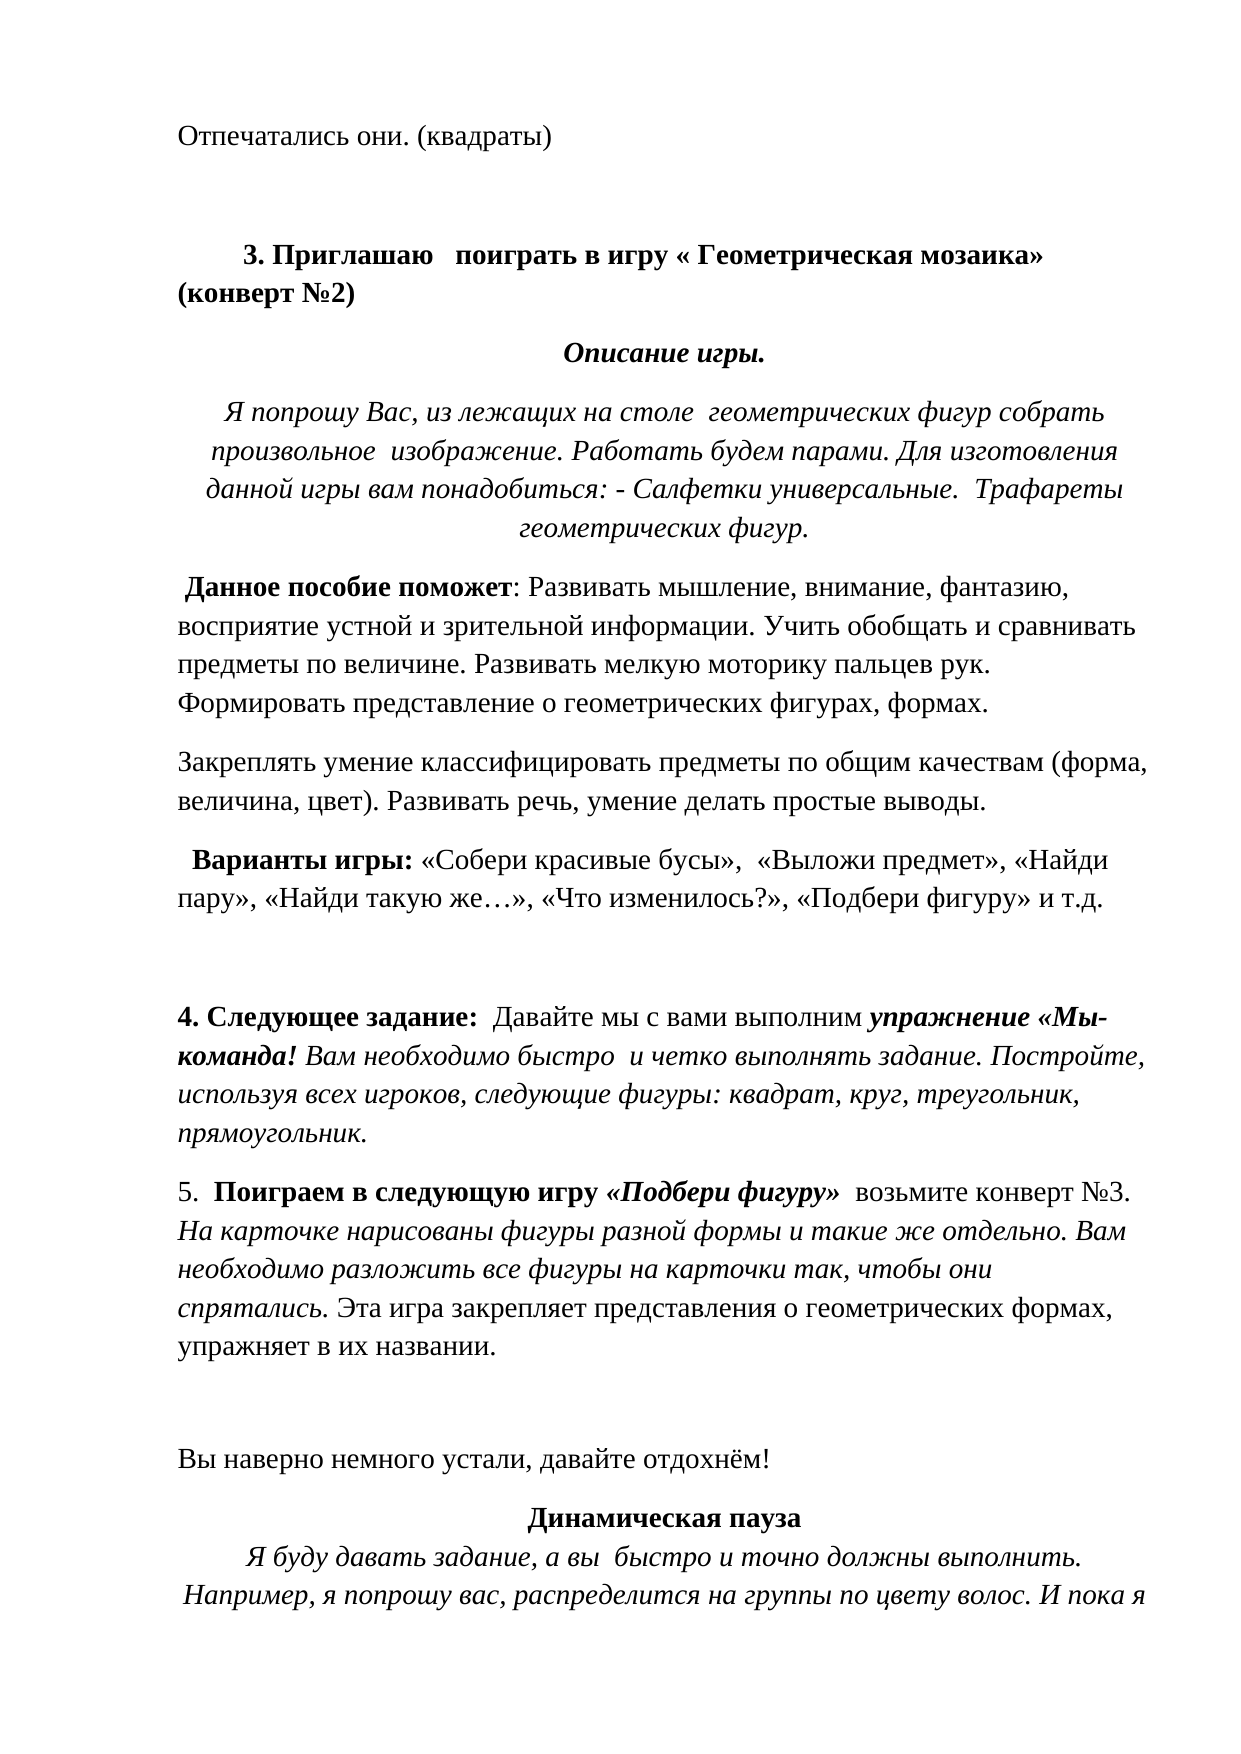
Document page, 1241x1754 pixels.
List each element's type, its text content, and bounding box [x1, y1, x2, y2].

text Закреплять умение классифицировать предметы по общим качествам (форма, величина, цвет). Развивать речь, умение делать простые выводы. [177, 744, 1152, 816]
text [177, 1500, 1152, 1611]
text Описание игры. [177, 335, 1152, 368]
text Данное пособие поможет: Развивать мышление, внимание, фантазию, восприятие устной и зрительной информации. Учить обобщать и сравнивать предметы по величине. Развивать мелкую моторику пальцев рук. Формировать представление о геометрических фигурах, формах. [177, 569, 1152, 718]
text Отпечатались они. (квадраты) [177, 118, 1152, 152]
text Вы наверно немного устали, давайте отдохнём! [177, 1441, 1152, 1474]
text Я попрошу Вас, из лежащих на столе геометрических фигур собрать произвольное изображение. Работать будем парами. Для изготовления данной игры вам понадобиться: - Салфетки универсальные. Трафареты геометрических фигур. [177, 394, 1152, 543]
text 3. Приглашаю поиграть в игру « Геометрическая мозаика» (конверт №2) [177, 237, 1152, 309]
text Варианты игры: «Собери красивые бусы», «Выложи предмет», «Найди пару», «Найди такую же…», «Что изменилось?», «Подбери фигуру» и т.д. [177, 842, 1152, 914]
text 5. Поиграем в следующую игру «Подбери фигуру» возьмите конверт №3. На карточке нарисованы фигуры разной формы и такие же отдельно. Вам необходимо разложить все фигуры на карточки так, чтобы они спрятались. Эта игра закрепляет представления о геометрических формах, упражняет в их названии. [177, 1174, 1152, 1362]
text 4. Следующее задание: Давайте мы с вами выполним упражнение «Мы- команда! Вам необходимо быстро и четко выполнять задание. Постройте, используя всех игроков, следующие фигуры: квадрат, круг, треугольник, прямоугольник. [177, 999, 1152, 1148]
